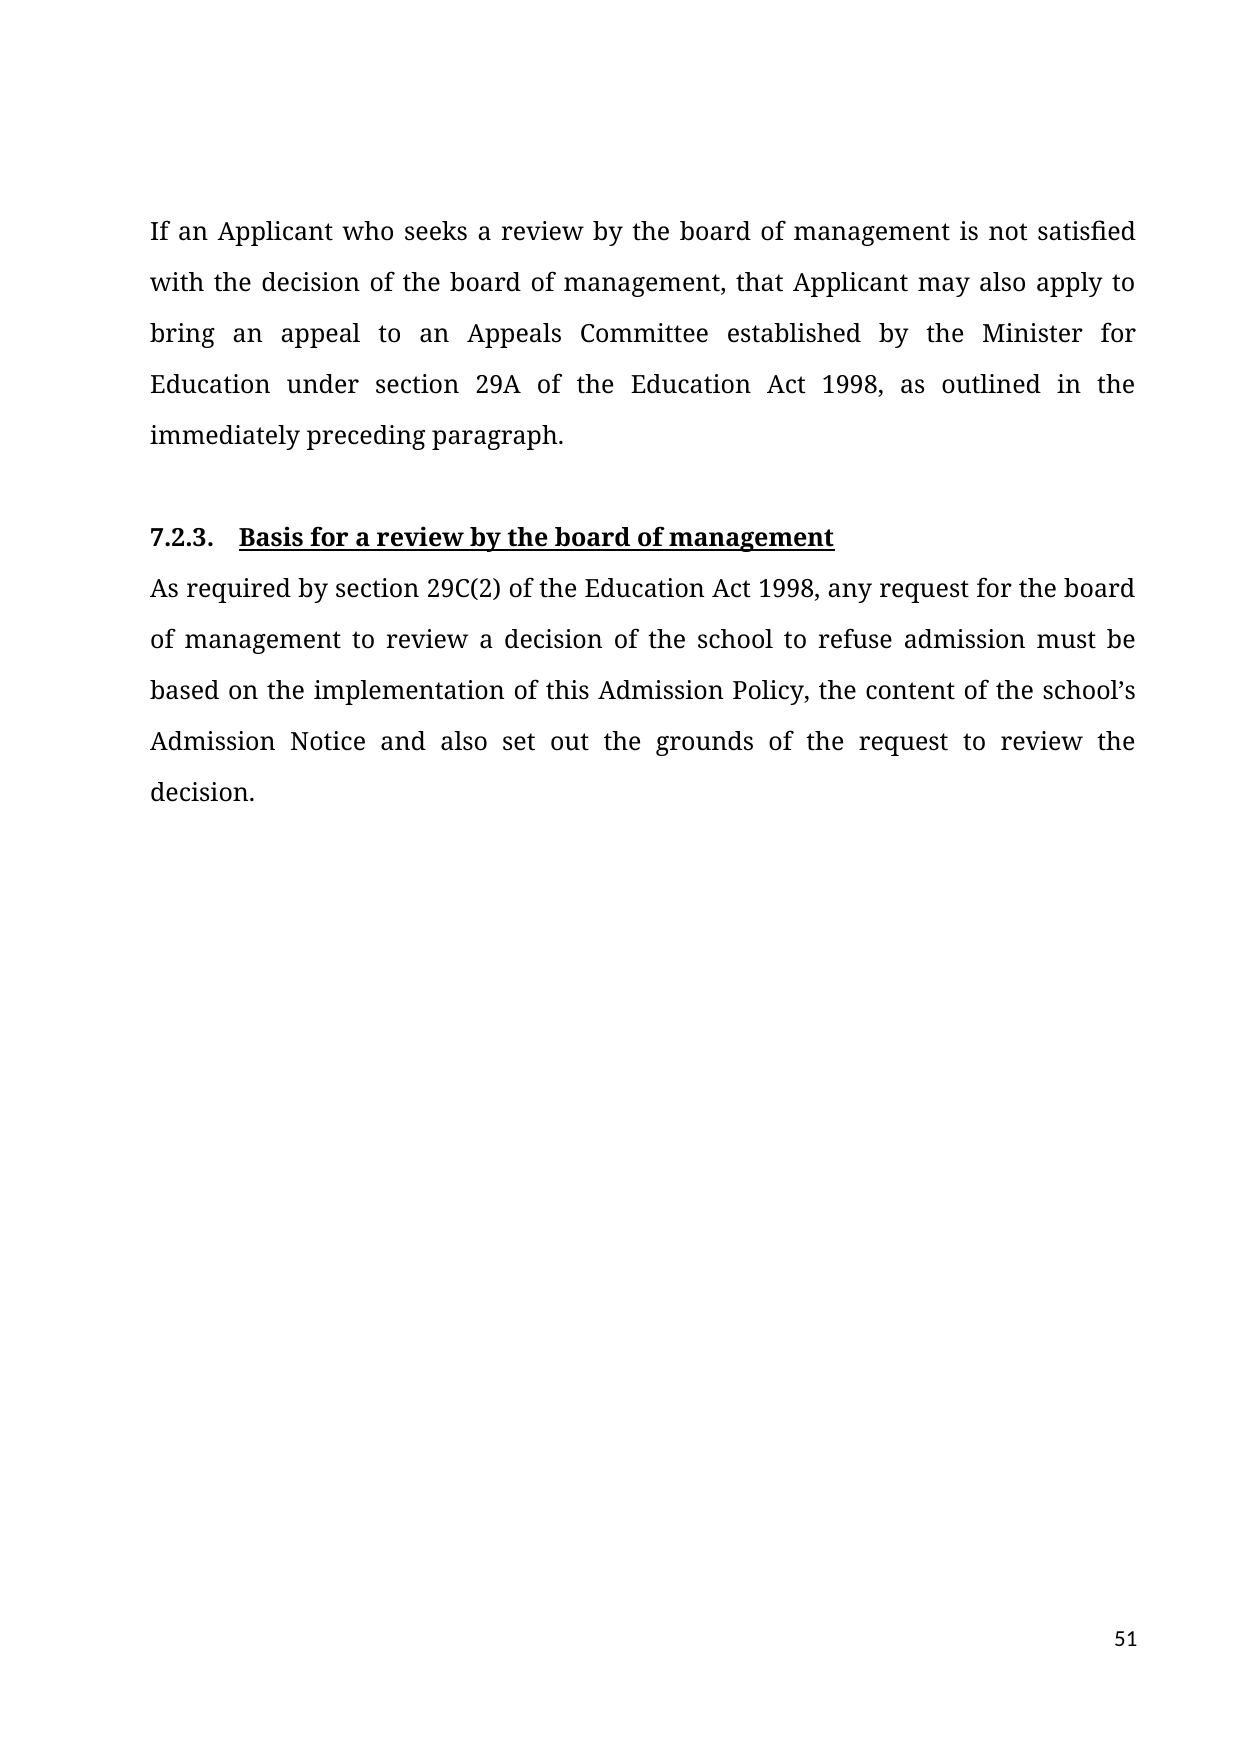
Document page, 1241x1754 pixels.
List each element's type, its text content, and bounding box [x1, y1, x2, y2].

list Basis for a review by the board of management [150, 520, 1137, 554]
text As required by section 29C(2) of the Education Act 1998, any request for the board of management to review a decision of the school to refuse admission must be based on the implementation of this Admission Policy, the content of the school’s Admission Notice and also set out the grounds of the request to review the decision. [150, 571, 1137, 809]
text If an Applicant who seeks a review by the board of management is not satisfied with the decision of the board of management, that Applicant may also apply to bring an appeal to an Appeals Committee established by the Minister for Education under section 29A of the Education Act 1998, as outlined in the immediately preceding paragraph. [150, 213, 1137, 452]
